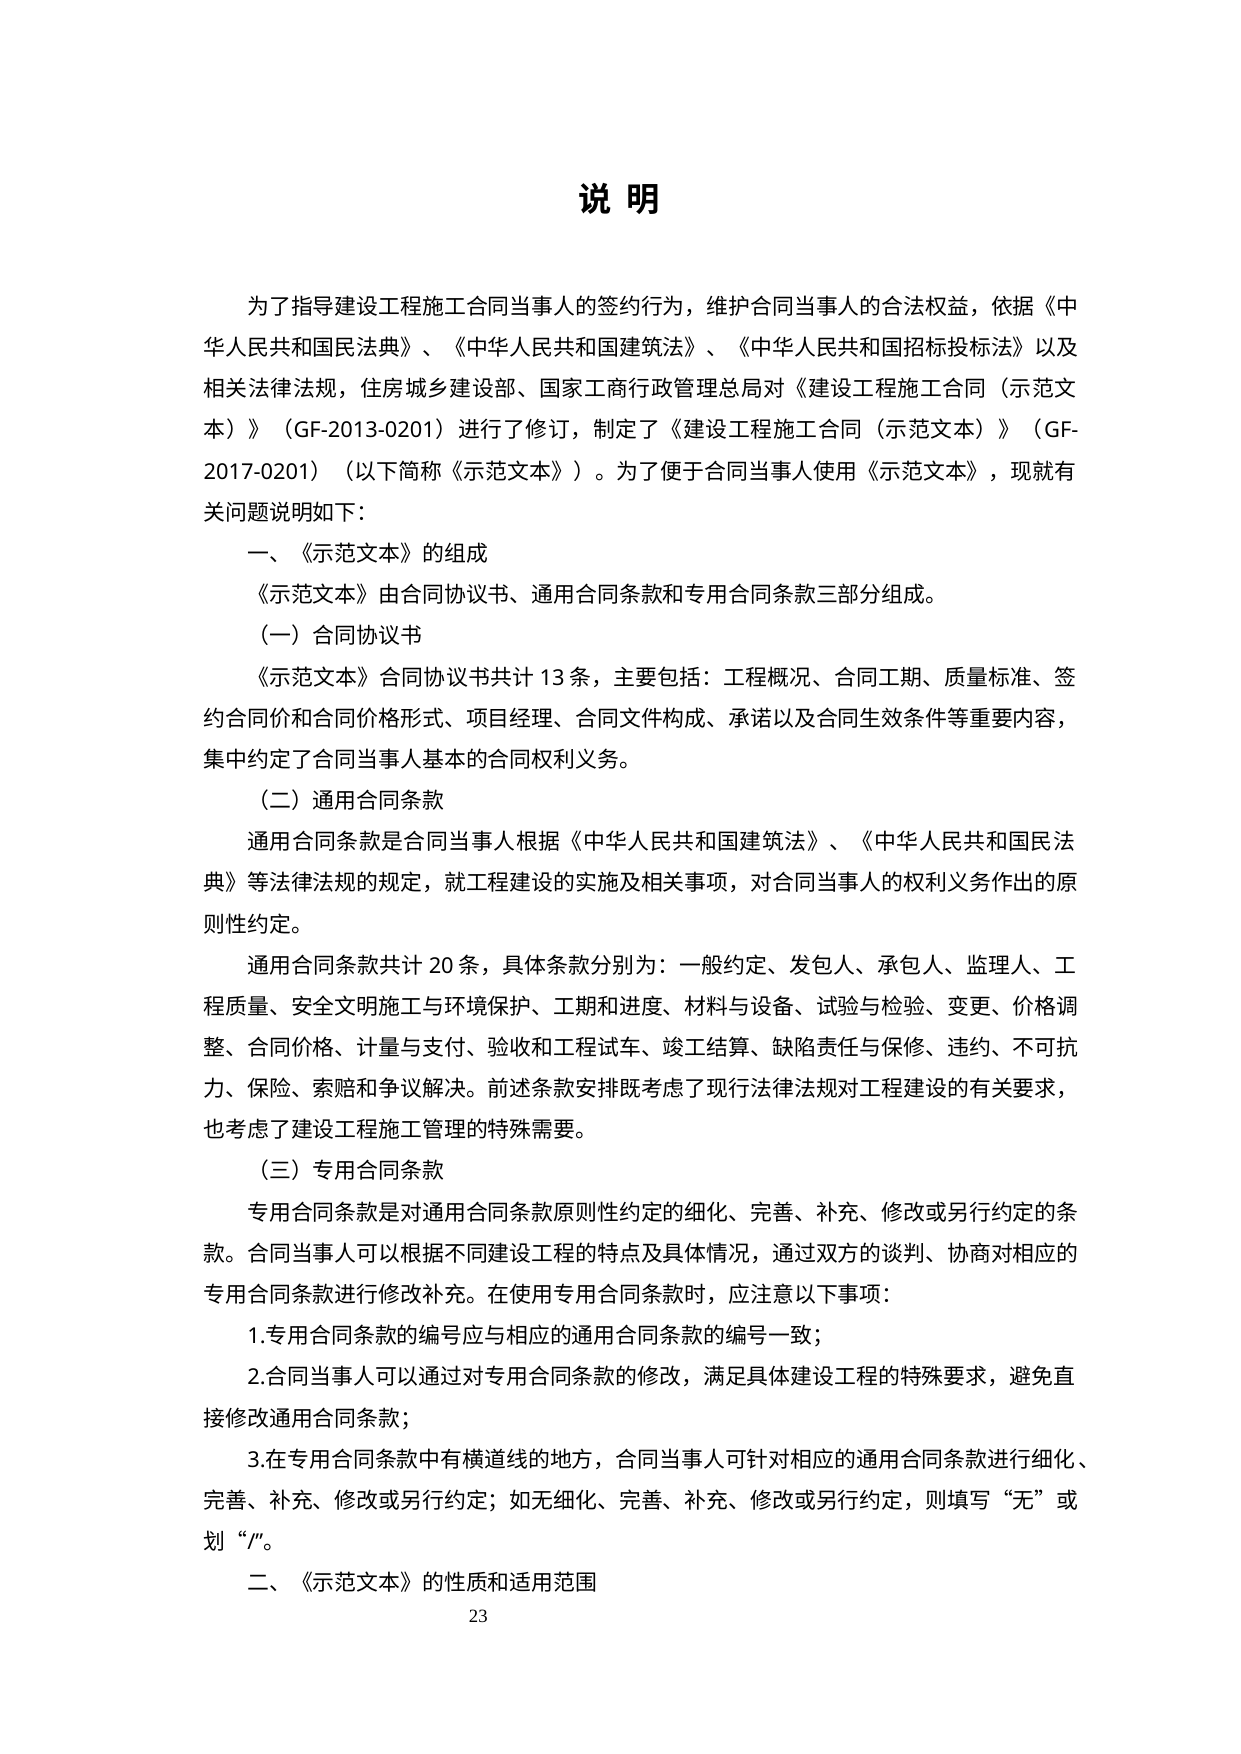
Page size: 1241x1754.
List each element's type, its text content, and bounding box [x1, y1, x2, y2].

text 3.在专用合同条款中有横道线的地方，合同当事人可针对相应的通用合同条款进行细化、完善、补充、修改或另行约定；如无细化、完善、补充、修改或另行约定，则填写“无”或划“/”。 [203, 1442, 1078, 1556]
text 专用合同条款是对通用合同条款原则性约定的细化、完善、补充、修改或另行约定的条款。合同当事人可以根据不同建设工程的特点及具体情况，通过双方的谈判、协商对相应的专用合同条款进行修改补充。在使用专用合同条款时，应注意以下事项： [203, 1195, 1078, 1309]
text 通用合同条款是合同当事人根据《中华人民共和国建筑法》、《中华人民共和国民法典》等法律法规的规定，就工程建设的实施及相关事项，对合同当事人的权利义务作出的原则性约定。 [203, 824, 1078, 938]
text （二）通用合同条款 [203, 783, 1078, 815]
text 《示范文本》由合同协议书、通用合同条款和专用合同条款三部分组成。 [203, 577, 1078, 609]
text （三）专用合同条款 [203, 1153, 1078, 1185]
text 为了指导建设工程施工合同当事人的签约行为，维护合同当事人的合法权益，依据《中华人民共和国民法典》、《中华人民共和国建筑法》、《中华人民共和国招标投标法》以及相关法律法规，住房城乡建设部、国家工商行政管理总局对《建设工程施工合同（示范文本）》（GF-2013-0201）进行了修订，制定了《建设工程施工合同（示范文本）》（GF-2017-0201）（以下简称《示范文本》）。为了便于合同当事人使用《示范文本》，现就有关问题说明如下： [203, 289, 1078, 527]
text 1.专用合同条款的编号应与相应的通用合同条款的编号一致； [203, 1318, 1078, 1350]
text 通用合同条款共计20条，具体条款分别为：一般约定、发包人、承包人、监理人、工程质量、安全文明施工与环境保护、工期和进度、材料与设备、试验与检验、变更、价格调整、合同价格、计量与支付、验收和工程试车、竣工结算、缺陷责任与保修、违约、不可抗力、保险、索赔和争议解决。前述条款安排既考虑了现行法律法规对工程建设的有关要求，也考虑了建设工程施工管理的特殊需要。 [203, 948, 1078, 1144]
text 《示范文本》合同协议书共计13条，主要包括：工程概况、合同工期、质量标准、签约合同价和合同价格形式、项目经理、合同文件构成、承诺以及合同生效条件等重要内容，集中约定了合同当事人基本的合同权利义务。 [203, 659, 1078, 774]
text 2.合同当事人可以通过对专用合同条款的修改，满足具体建设工程的特殊要求，避免直接修改通用合同条款； [203, 1359, 1078, 1432]
text 一、《示范文本》的组成 [203, 536, 1078, 568]
text 说 明 [159, 173, 1078, 221]
text （一）合同协议书 [203, 618, 1078, 650]
text 二、《示范文本》的性质和适用范围 [203, 1565, 1078, 1597]
